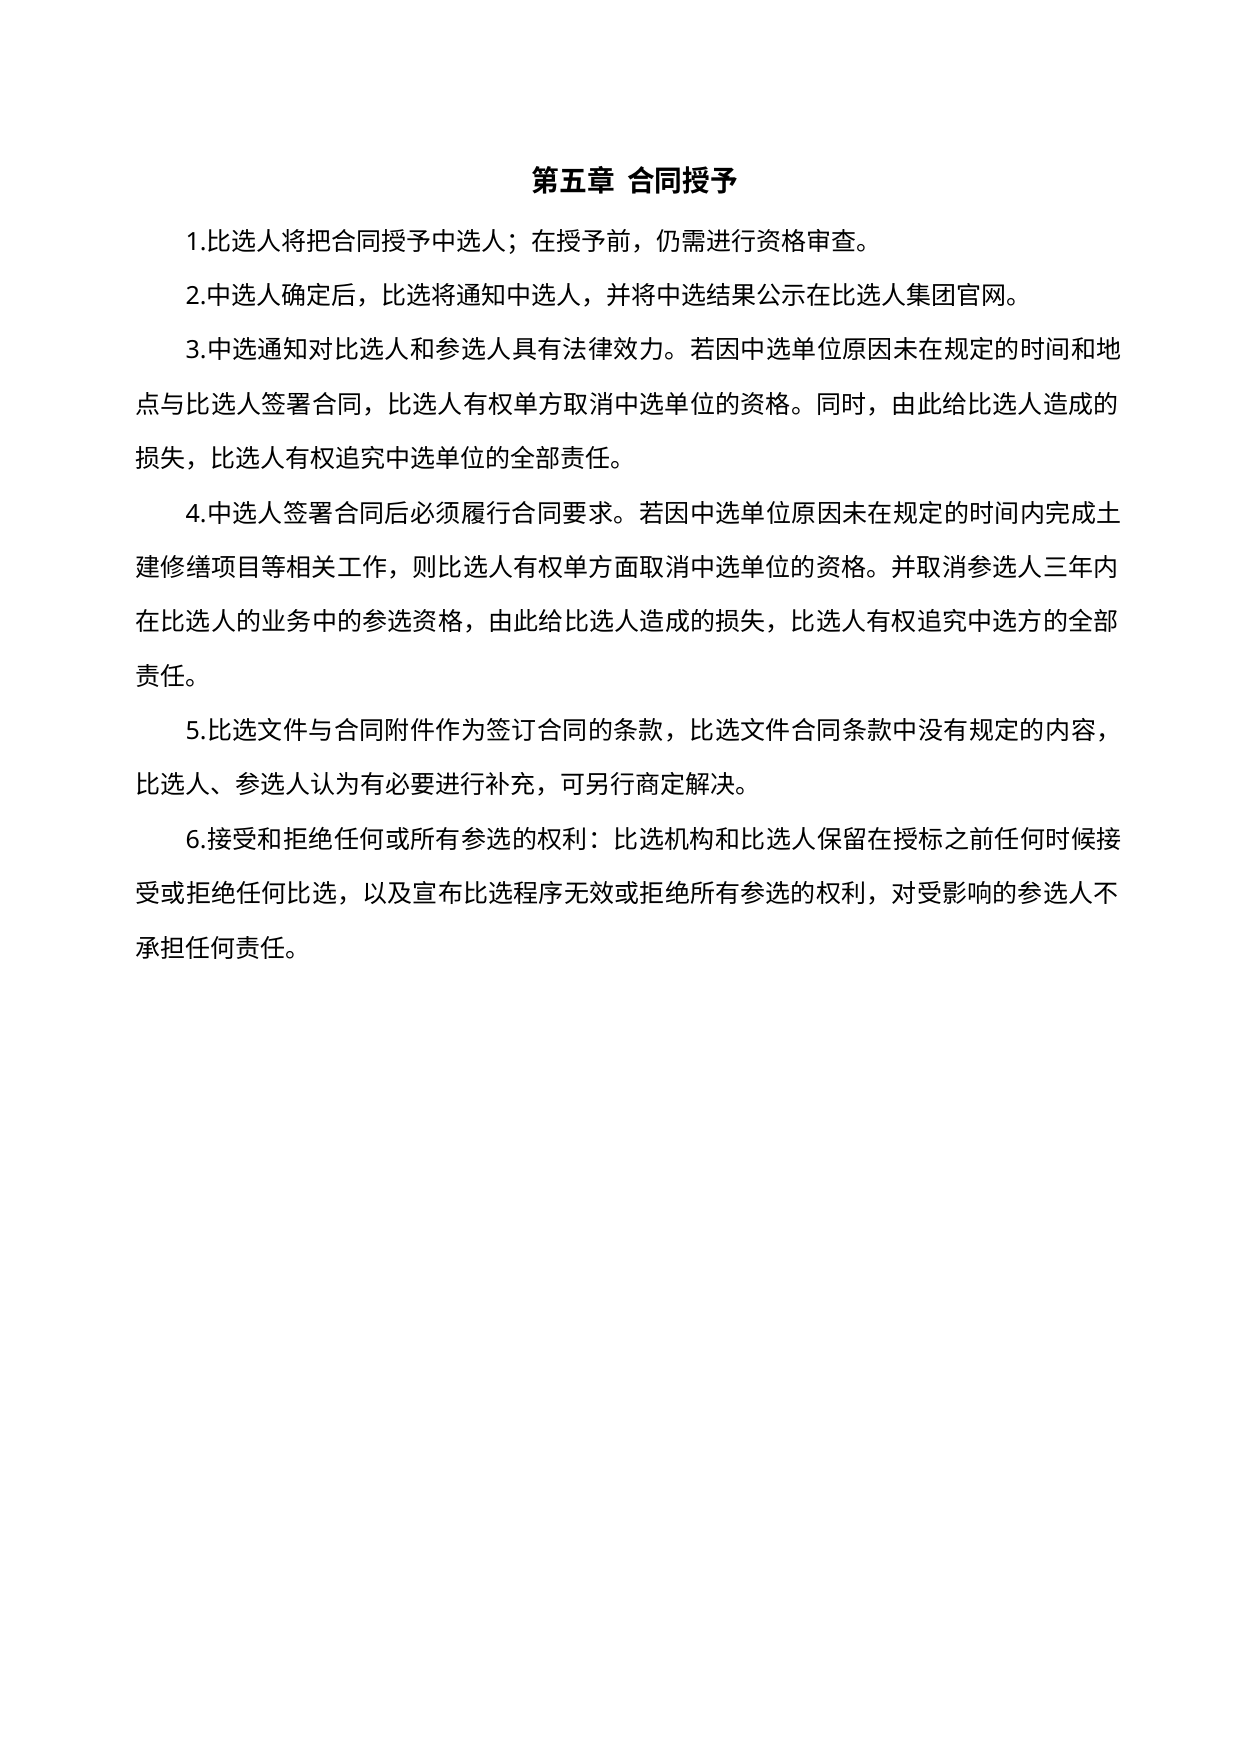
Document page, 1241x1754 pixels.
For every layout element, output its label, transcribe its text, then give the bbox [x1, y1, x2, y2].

text 3.中选通知对比选人和参选人具有法律效力。若因中选单位原因未在规定的时间和地点与比选人签署合同，比选人有权单方取消中选单位的资格。同时，由此给比选人造成的损失，比选人有权追究中选单位的全部责任。 [135, 330, 1121, 475]
text 2.中选人确定后，比选将通知中选人，并将中选结果公示在比选人集团官网。 [135, 276, 1121, 312]
text 6.接受和拒绝任何或所有参选的权利：比选机构和比选人保留在授标之前任何时候接受或拒绝任何比选，以及宣布比选程序无效或拒绝所有参选的权利，对受影响的参选人不承担任何责任。 [135, 819, 1121, 964]
text 1.比选人将把合同授予中选人；在授予前，仍需进行资格审查。 [135, 221, 1121, 257]
text 5.比选文件与合同附件作为签订合同的条款，比选文件合同条款中没有规定的内容， 比选人、参选人认为有必要进行补充，可另行商定解决。 [135, 711, 1121, 801]
text 第五章 合同授予 [135, 158, 1134, 200]
text 4.中选人签署合同后必须履行合同要求。若因中选单位原因未在规定的时间内完成土建修缮项目等相关工作，则比选人有权单方面取消中选单位的资格。并取消参选人三年内在比选人的业务中的参选资格，由此给比选人造成的损失，比选人有权追究中选方的全部责任。 [135, 493, 1121, 692]
